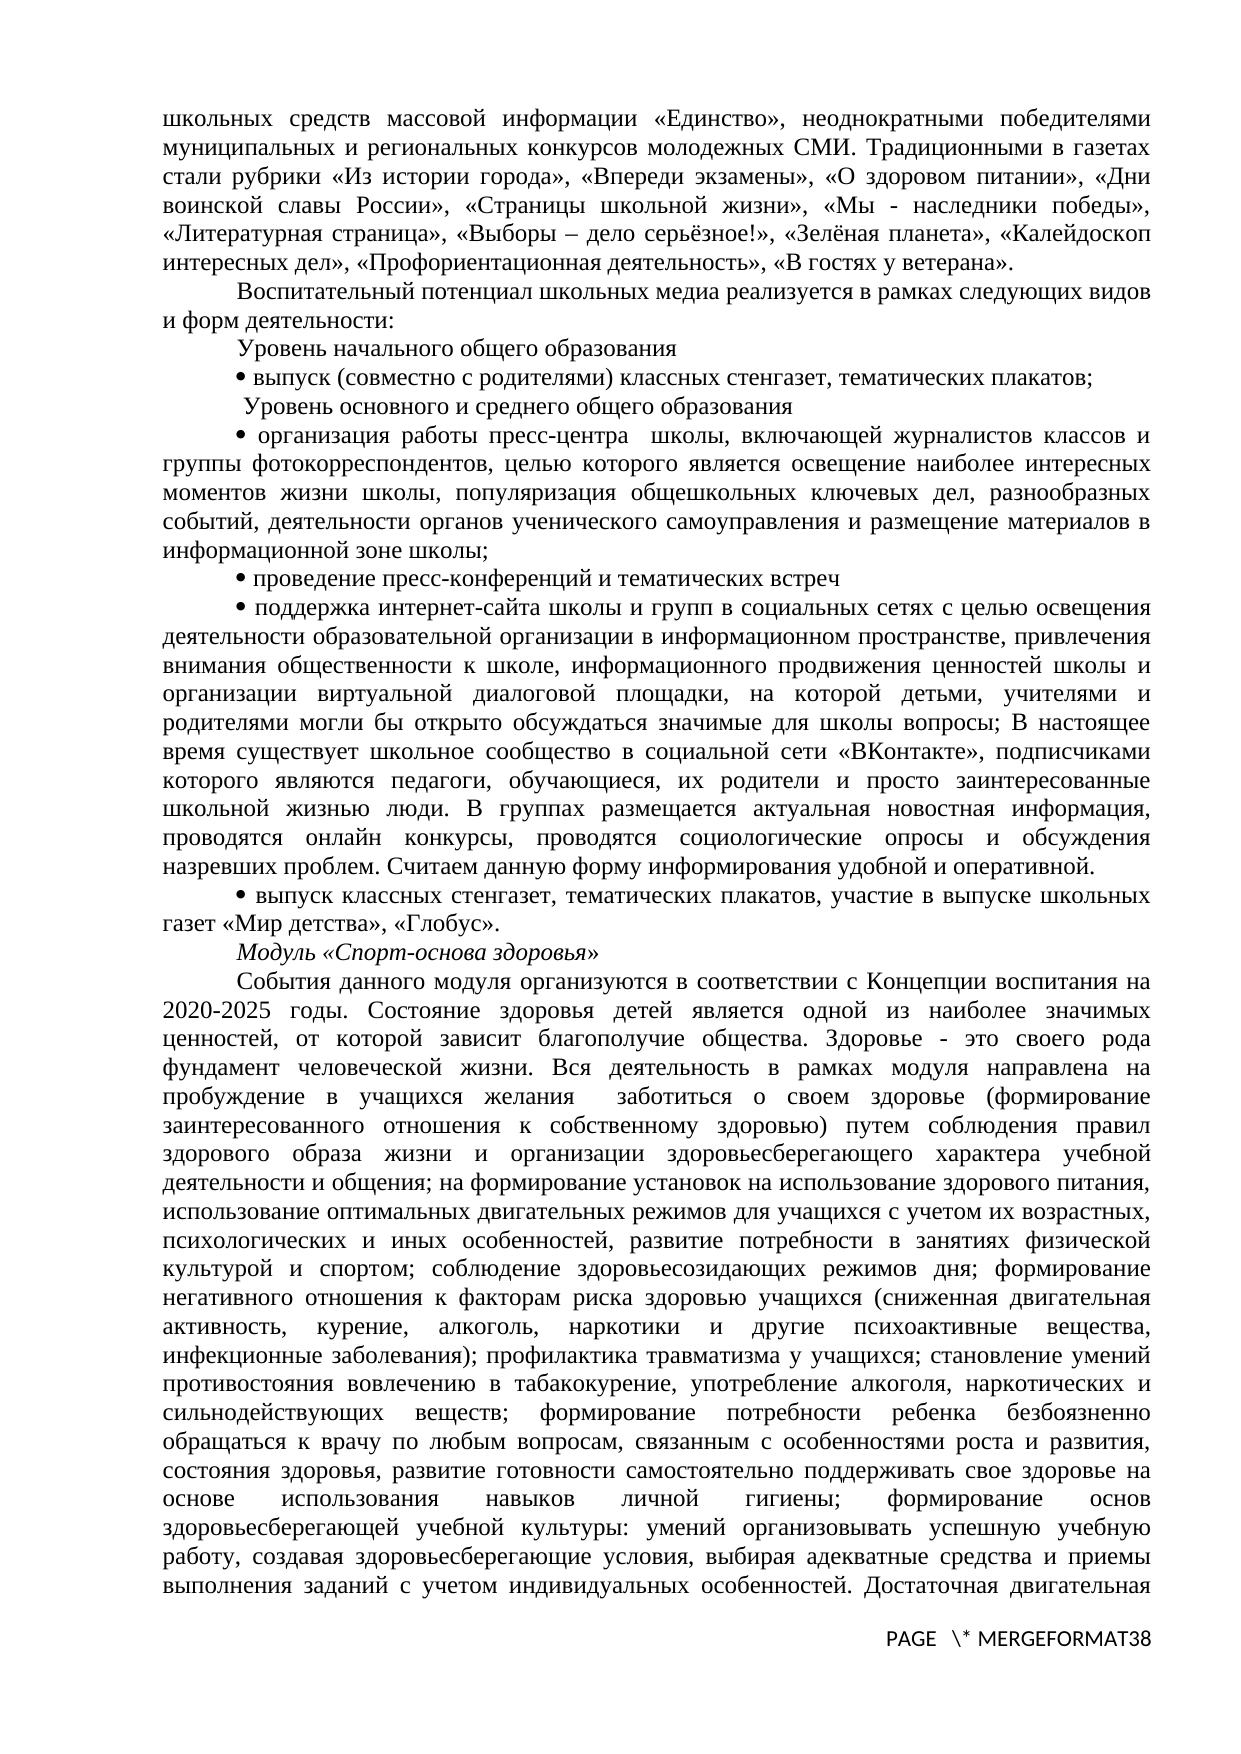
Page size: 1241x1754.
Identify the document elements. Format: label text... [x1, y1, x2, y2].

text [162, 966, 1152, 1598]
text Уровень основного и среднего общего образования [162, 391, 1152, 420]
text Воспитательный потенциал школьных медиа реализуется в рамках следующих видов и форм деятельности: [162, 276, 1152, 333]
text выпуск классных стенгазет, тематических плакатов, участие в выпуске школьных газет «Мир детства», «Глобус». [162, 880, 1152, 937]
text поддержка интернет-сайта школы и групп в социальных сетях с целью освещения деятельности образовательной организации в информационном пространстве, привлечения внимания общественности к школе, информационного продвижения ценностей школы и организации виртуальной диалоговой площадки, на которой детьми, учителями и родителями могли бы открыто обсуждаться значимые для школы вопросы; В настоящее время существует школьное сообщество в социальной сети «ВКонтакте», подписчиками которого являются педагоги, обучающиеся, их родители и просто заинтересованные школьной жизнью люди. В группах размещается актуальная новостная информация, проводятся онлайн конкурсы, проводятся социологические опросы и обсуждения назревших проблем. Считаем данную форму информирования удобной и оперативной. [162, 592, 1152, 880]
text выпуск (совместно с родителями) классных стенгазет, тематических плакатов; [162, 362, 1152, 391]
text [162, 103, 1152, 276]
text Уровень начального общего образования [162, 333, 1152, 362]
text Модуль «Спорт-основа здоровья» [162, 937, 1152, 966]
text организация работы пресс-центра школы, включающей журналистов классов и группы фотокорреспондентов, целью которого является освещение наиболее интересных моментов жизни школы, популяризация общешкольных ключевых дел, разнообразных событий, деятельности органов ученического самоуправления и размещение материалов в информационной зоне школы; [162, 420, 1152, 563]
text проведение пресс-конференций и тематических встреч [162, 563, 1152, 592]
